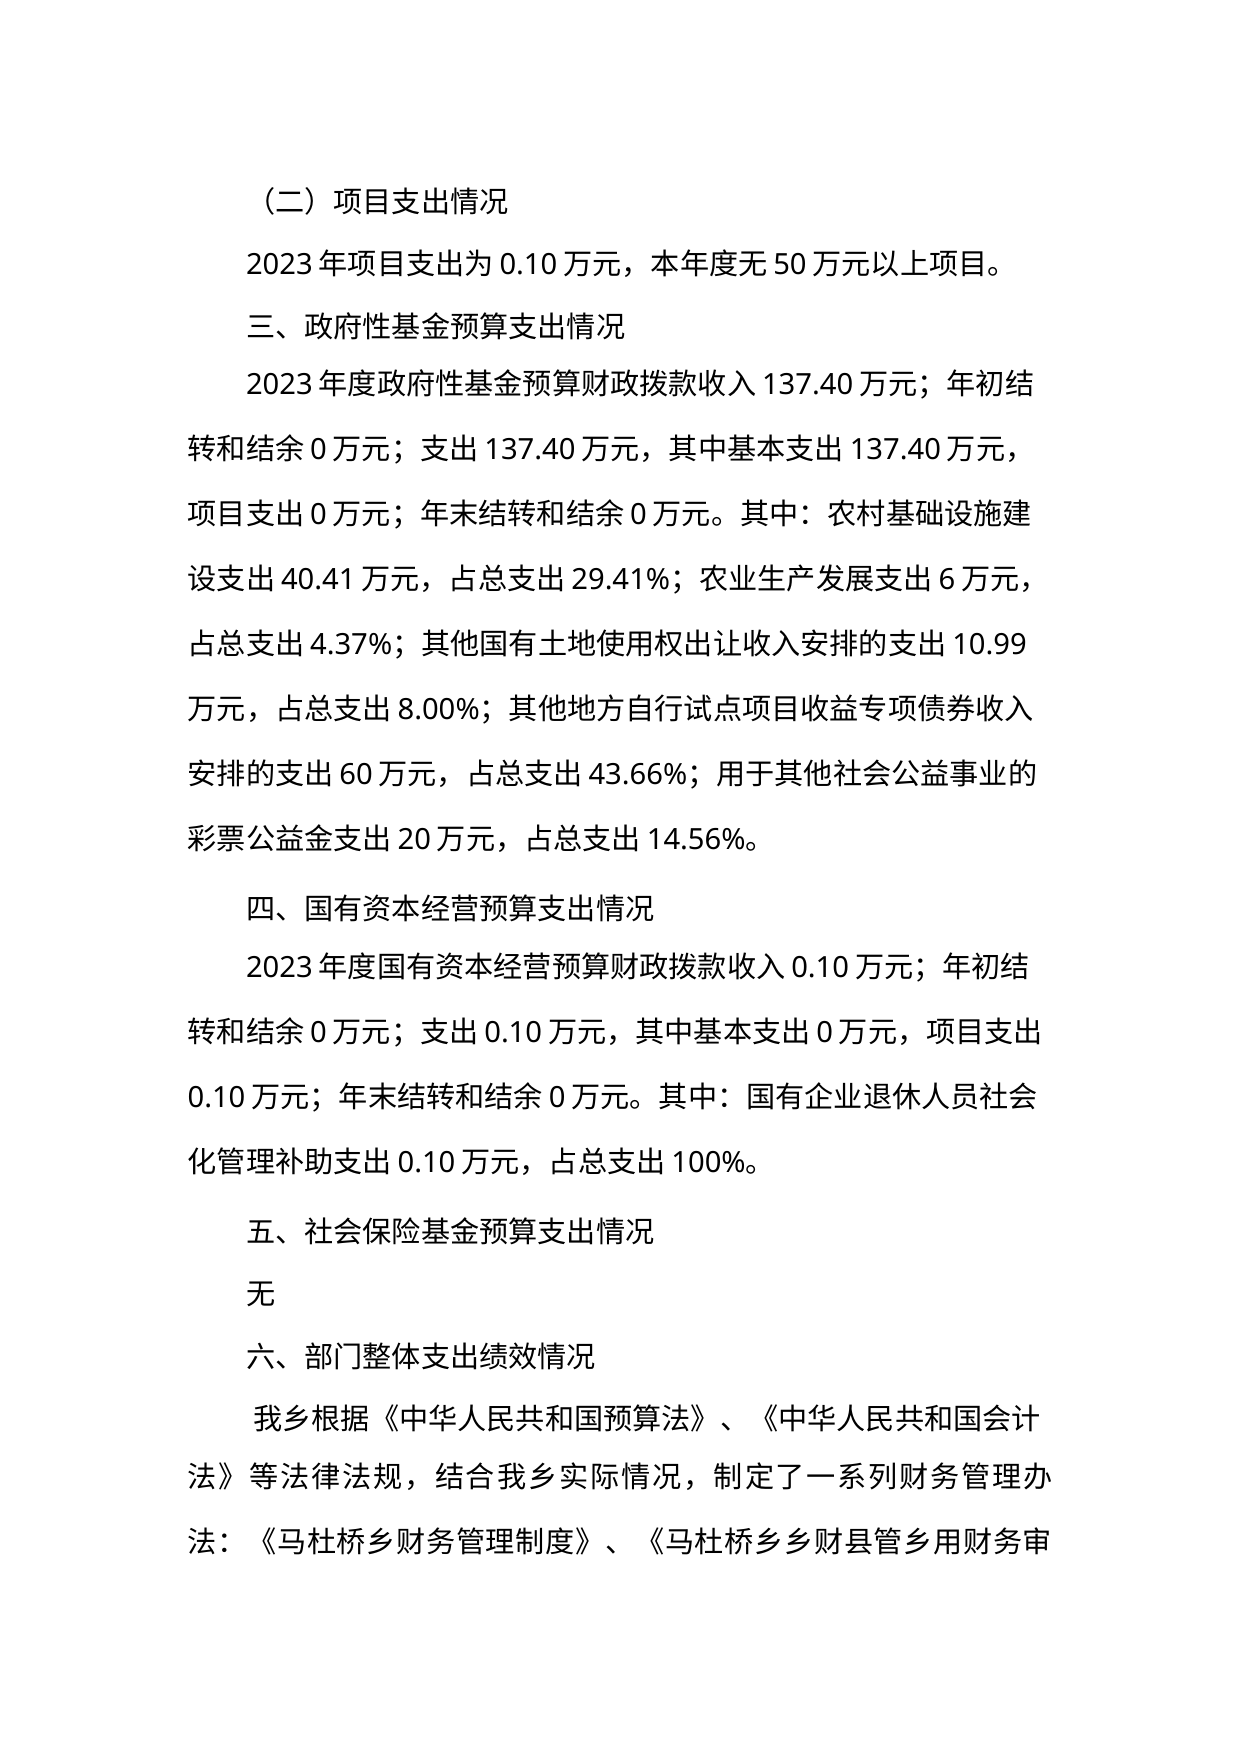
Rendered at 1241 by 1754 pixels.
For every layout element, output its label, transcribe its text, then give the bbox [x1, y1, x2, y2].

list 2023年度国有资本经营预算财政拨款收入0.10万元；年初结转和结余0万元；支出0.10万元，其中基本支出0万元，项目支出0.10万元；年末结转和结余0万元。其中：国有企业退休人员社会化管理补助支出0.10万元，占总支出100%。 [187, 932, 1053, 1192]
text 我乡根据《中华人民共和国预算法》、《中华人民共和国会计 [253, 1379, 1053, 1442]
text （二）项目支出情况 [187, 162, 1053, 224]
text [187, 1442, 1053, 1572]
list 2023年度政府性基金预算财政拨款收入137.40万元；年初结转和结余0万元；支出137.40万元，其中基本支出137.40万元，项目支出0万元；年末结转和结余0万元。其中：农村基础设施建设支出40.41万元，占总支出29.41%；农业生产发展支出6万元，占总支出4.37%；其他国有土地使用权出让收入安排的支出10.99万元，占总支出8.00%；其他地方自行试点项目收益专项债券收入安排的支出60万元，占总支出43.66%；用于其他社会公益事业的彩票公益金支出20万元，占总支出14.56%。 [187, 349, 1053, 869]
list 国有资本经营预算支出情况 [187, 869, 1053, 932]
list 部门整体支出绩效情况 [187, 1317, 1053, 1379]
list 政府性基金预算支出情况 [187, 287, 1053, 349]
list 无 [187, 1254, 1053, 1317]
text 2023年项目支出为0.10万元，本年度无50万元以上项目。 [187, 224, 1053, 287]
list 社会保险基金预算支出情况 [187, 1192, 1053, 1254]
